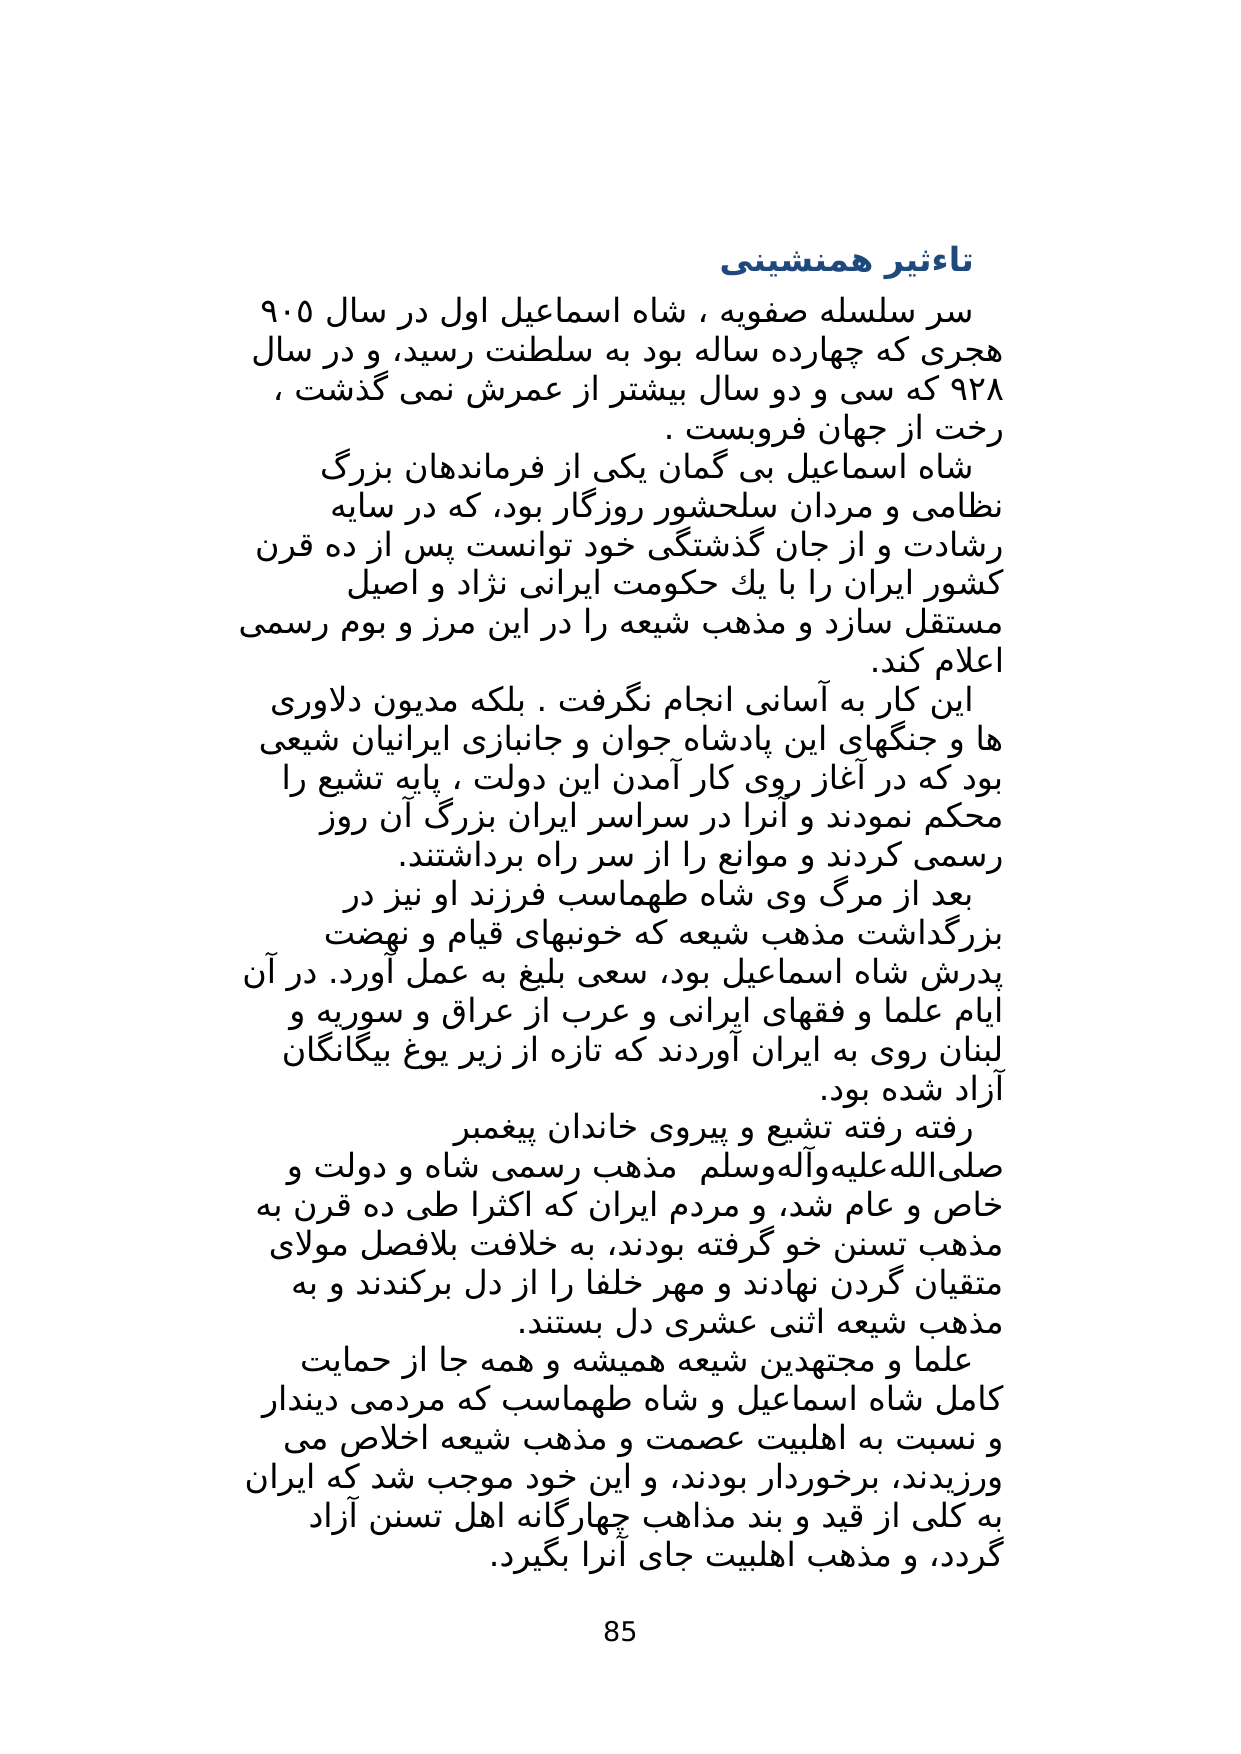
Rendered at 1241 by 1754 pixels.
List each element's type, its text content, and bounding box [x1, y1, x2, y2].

text این كار به آسانى انجام نگرفت . بلكه مديون دلاورى ها و جنگهاى اين پادشاه جوان و جانبازى ايرانيان شيعى بود كه در آغاز روى كار آمدن اين دولت ، پايه تشيع را محكم نمودند و آنرا در سراسر ايران بزرگ آن روز رسمى كردند و موانع را از سر راه برداشتند. [236, 680, 1004, 875]
text علما و مجتهدين شيعه هميشه و همه جا از حمايت كامل شاه اسماعيل و شاه طهماسب كه مردمى ديندار و نسبت به اهلبيت عصمت و مذهب شيعه اخلاص مى ورزيدند، برخوردار بودند، و اين خود موجب شد كه ايران به كلى از قيد و بند مذاهب چهارگانه اهل تسنن آزاد گردد، و مذهب اهلبيت جاى آنرا بگيرد. [236, 1341, 1004, 1574]
text شاه اسماعيل بى گمان يكى از فرماندهان بزرگ نظامى و مردان سلحشور روزگار بود، كه در سايه رشادت و از جان گذشتگى خود توانست پس از ده قرن كشور ايران را با يك حكومت ايرانى نژاد و اصيل مستقل سازد و مذهب شيعه را در اين مرز و بوم رسمى اعلام كند. [236, 447, 1004, 680]
text سر سلسله صفويه ، شاه اسماعيل اول در سال ٩٠٥ هجرى كه چهارده ساله بود به سلطنت رسيد، و در سال ٩٢٨ كه سى و دو سال بيشتر از عمرش نمى گذشت ، رخت از جهان فروبست . [236, 292, 1004, 447]
text رفته رفته تشيع و پيروى خاندان پيغمبر صلى‌الله‌عليه‌وآله‌وسلم مذهب رسمى شاه و دولت و خاص و عام شد، و مردم ايران كه اكثرا طى ده قرن به مذهب تسنن خو گرفته بودند، به خلافت بلافصل مولاى متقيان گردن نهادند و مهر خلفا را از دل بركندند و به مذهب شيعه اثنى عشرى دل بستند. [236, 1108, 1004, 1341]
text بعد از مرگ وى شاه طهماسب فرزند او نيز در بزرگداشت مذهب شيعه كه خونبهاى قيام و نهضت پدرش شاه اسماعيل بود، سعى بليغ به عمل آورد. در آن ايام علما و فقهاى ايرانى و عرب از عراق و سوريه و لبنان روى به ايران آوردند كه تازه از زير يوغ بيگانگان آزاد شده بود. [236, 875, 1004, 1108]
subtitle تاءثير همنشينى [236, 241, 1004, 279]
